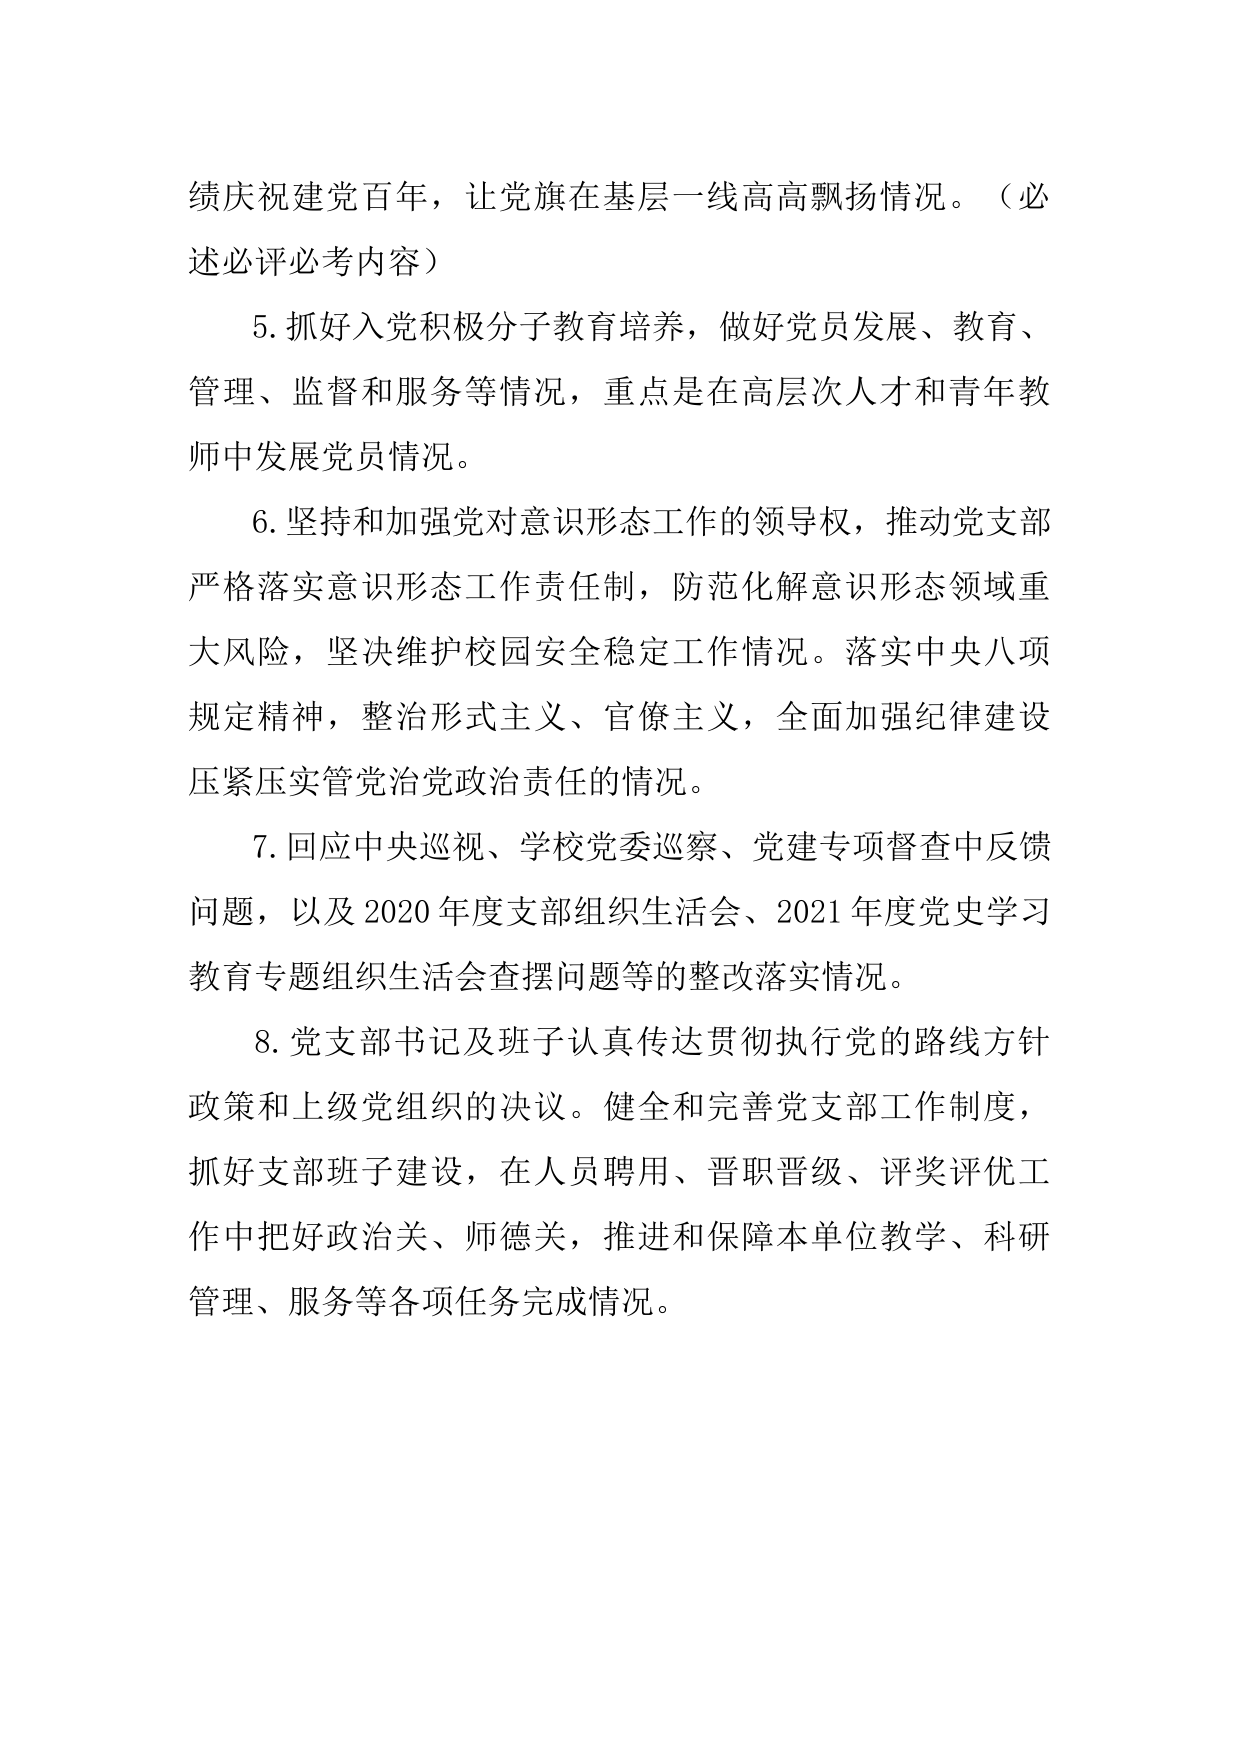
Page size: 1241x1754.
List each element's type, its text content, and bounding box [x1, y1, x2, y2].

text 6.坚持和加强党对意识形态工作的领导权，推动党支部严格落实意识形态工作责任制，防范化解意识形态领域重大风险，坚决维护校园安全稳定工作情况。落实中央八项规定精神，整治形式主义、官僚主义，全面加强纪律建设，压紧压实管党治党政治责任的情况。 [187, 487, 1053, 812]
text 7.回应中央巡视、学校党委巡察、党建专项督查中反馈问题，以及2020年度支部组织生活会、2021年度党史学习教育专题组织生活会查摆问题等的整改落实情况。 [187, 812, 1053, 1007]
text 8.党支部书记及班子认真传达贯彻执行党的路线方针政策和上级党组织的决议。健全和完善党支部工作制度，抓好支部班子建设，在人员聘用、晋职晋级、评奖评优工作中把好政治关、师德关，推进和保障本单位教学、科研、管理、服务等各项任务完成情况。 [187, 1007, 1053, 1332]
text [187, 162, 1053, 292]
text 5.抓好入党积极分子教育培养，做好党员发展、教育、管理、监督和服务等情况，重点是在高层次人才和青年教师中发展党员情况。 [187, 292, 1053, 487]
